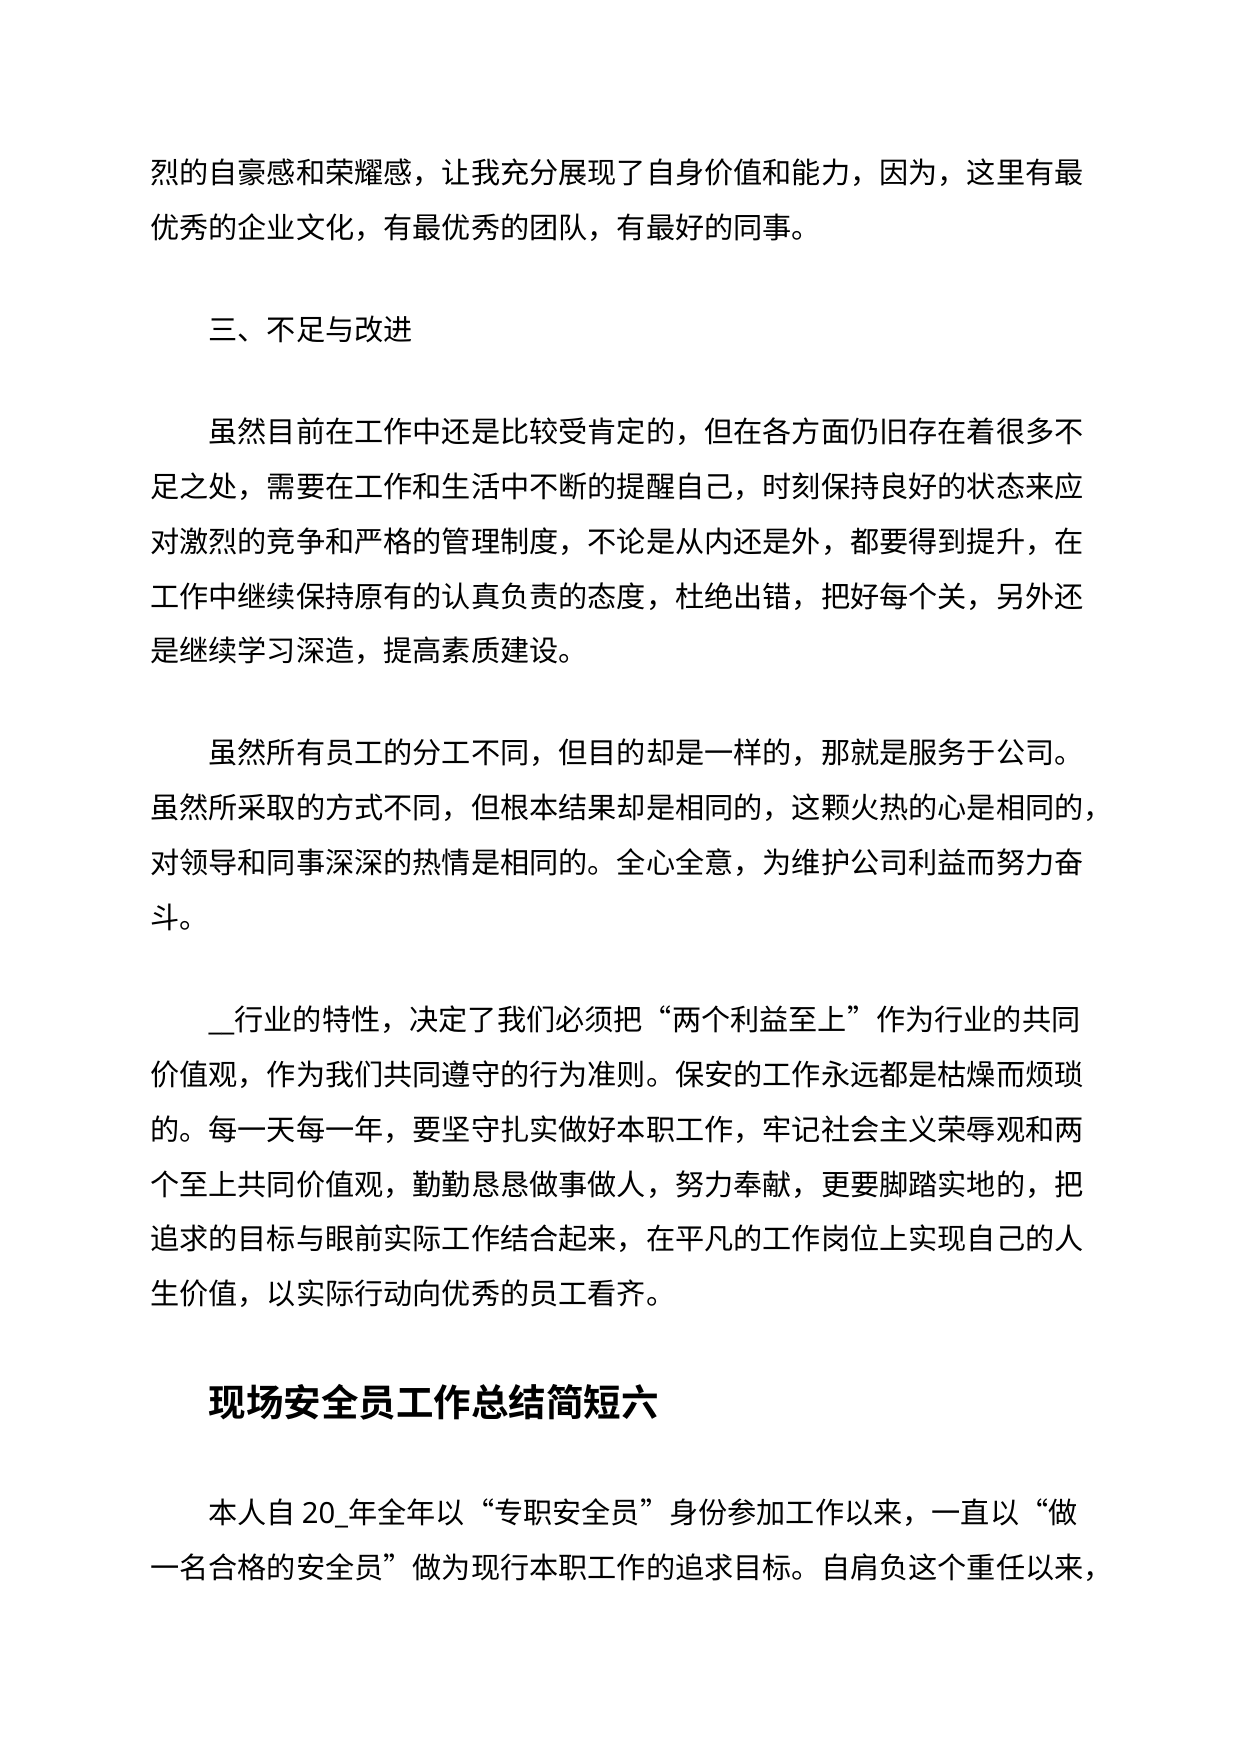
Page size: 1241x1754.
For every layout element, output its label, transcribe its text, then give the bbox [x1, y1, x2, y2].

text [150, 150, 1090, 247]
text 现场安全员工作总结简短六 [150, 1373, 1090, 1427]
text 三、不足与改进 [150, 307, 1090, 349]
text __行业的特性，决定了我们必须把“两个利益至上”作为行业的共同价值观，作为我们共同遵守的行为准则。保安的工作永远都是枯燥而烦琐的。每一天每一年，要坚守扎实做好本职工作，牢记社会主义荣辱观和两个至上共同价值观，勤勤恳恳做事做人，努力奉献，更要脚踏实地的，把追求的目标与眼前实际工作结合起来，在平凡的工作岗位上实现自己的人生价值，以实际行动向优秀的员工看齐。 [150, 996, 1090, 1313]
text 虽然目前在工作中还是比较受肯定的，但在各方面仍旧存在着很多不足之处，需要在工作和生活中不断的提醒自己，时刻保持良好的状态来应对激烈的竞争和严格的管理制度，不论是从内还是外，都要得到提升，在工作中继续保持原有的认真负责的态度，杜绝出错，把好每个关，另外还是继续学习深造，提高素质建设。 [150, 408, 1090, 670]
text 虽然所有员工的分工不同，但目的却是一样的，那就是服务于公司。虽然所采取的方式不同，但根本结果却是相同的，这颗火热的心是相同的，对领导和同事深深的热情是相同的。全心全意，为维护公司利益而努力奋斗。 [150, 730, 1090, 937]
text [150, 1490, 1090, 1587]
